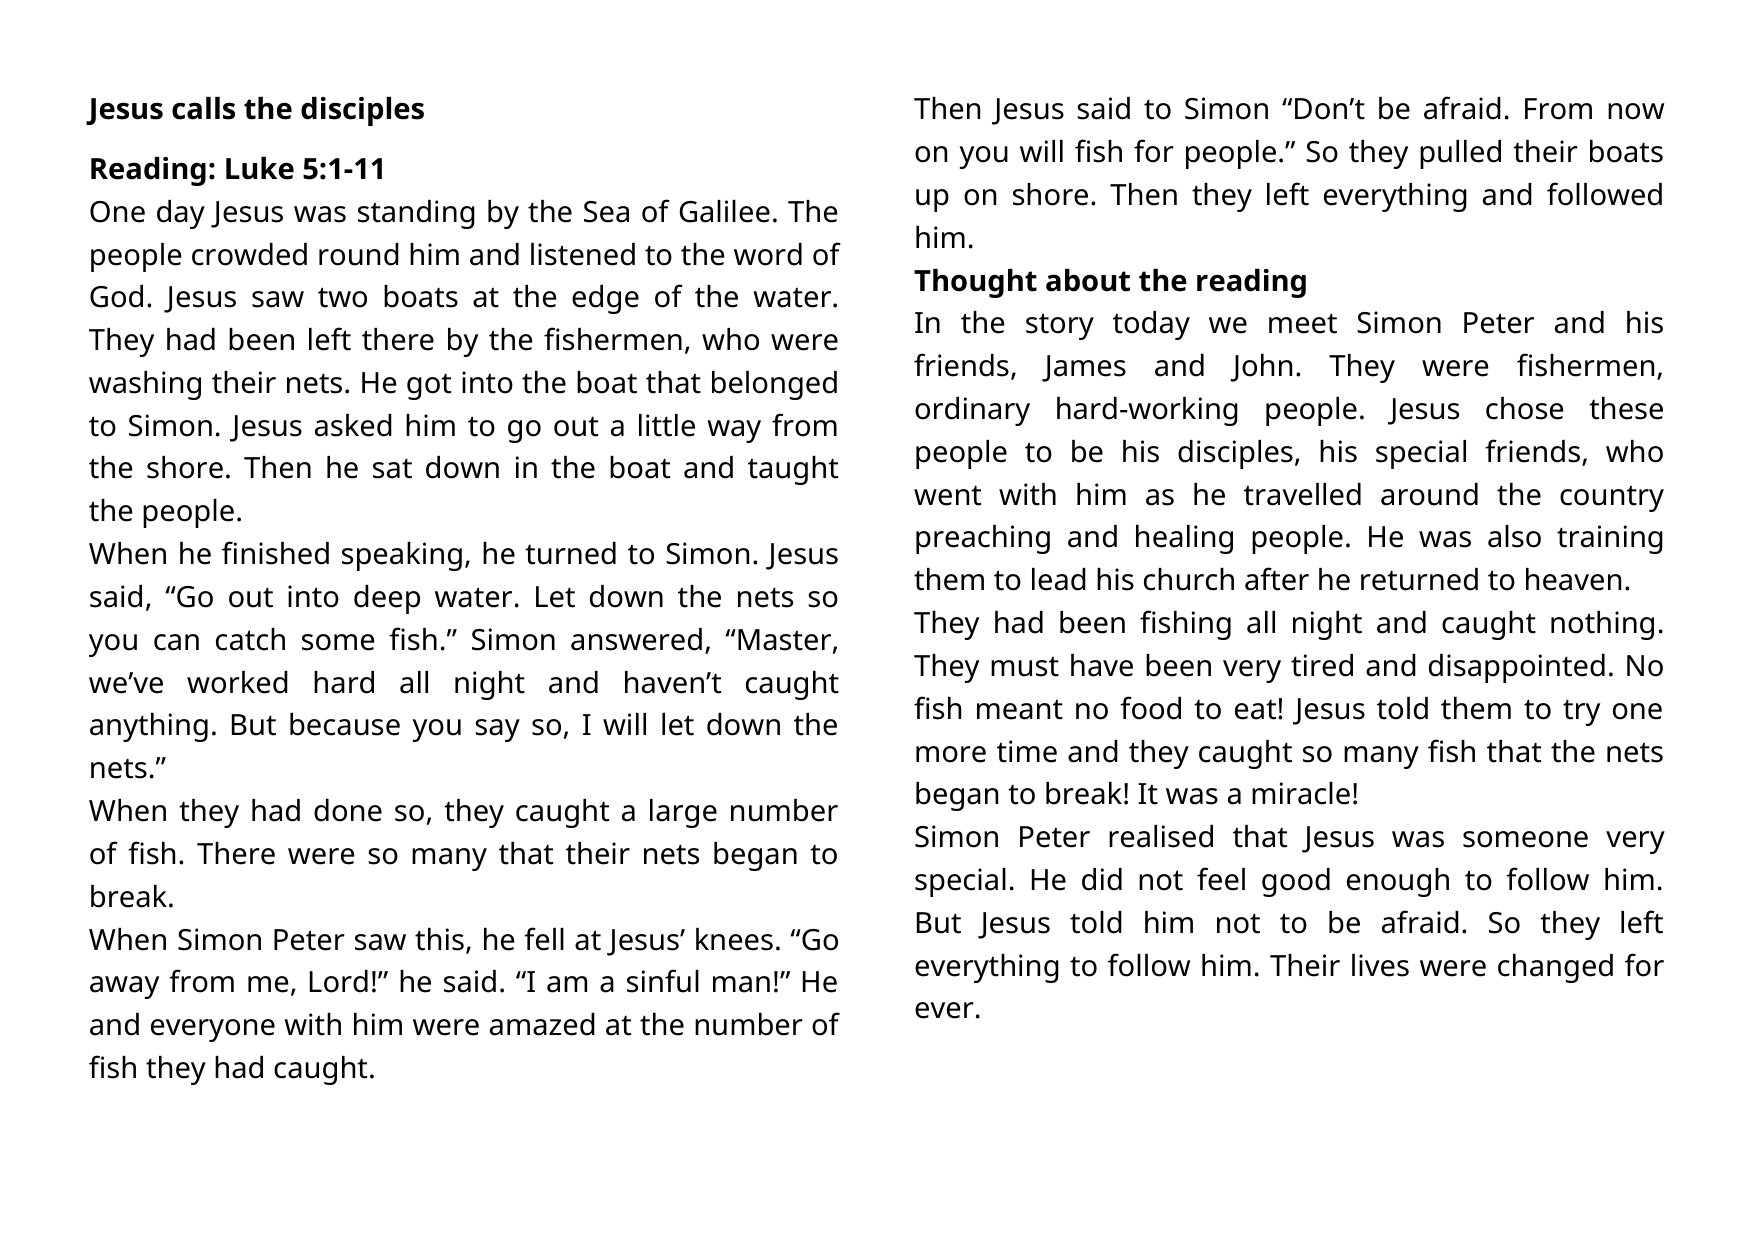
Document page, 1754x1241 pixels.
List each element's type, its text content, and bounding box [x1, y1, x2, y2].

text When he finished speaking, he turned to Simon. Jesus said, “Go out into deep water. Let down the nets so you can catch some fish.” Simon answered, “Master, we’ve worked hard all night and haven’t caught anything. But because you say so, I will let down the nets.” [89, 533, 840, 787]
text Simon Peter realised that Jesus was someone very special. He did not feel good enough to follow him. But Jesus told him not to be afraid. So they left everything to follow him. Their lives were changed for ever. [914, 816, 1665, 1027]
text When they had done so, they caught a large number of fish. There were so many that their nets began to break. [89, 790, 840, 916]
text Reading: Luke 5:1-11 [89, 148, 840, 188]
text When Simon Peter saw this, he fell at Jesus’ knees. “Go away from me, Lord!” he said. “I am a sinful man!” He and everyone with him were amazed at the number of fish they had caught. [89, 919, 840, 1087]
text Then Jesus said to Simon “Don’t be afraid. From now on you will fish for people.” So they pulled their boats up on shore. Then they left everything and followed him. [914, 89, 1665, 257]
text Jesus calls the disciples [89, 89, 840, 128]
text In the story today we meet Simon Peter and his friends, James and John. They were fishermen, ordinary hard-working people. Jesus chose these people to be his disciples, his special friends, who went with him as he travelled around the country preaching and healing people. He was also training them to lead his church after he returned to heaven. [914, 303, 1665, 599]
text One day Jesus was standing by the Sea of Galilee. The people crowded round him and listened to the word of God. Jesus saw two boats at the edge of the water. They had been left there by the fishermen, who were washing their nets. He got into the boat that belonged to Simon. Jesus asked him to go out a little way from the shore. Then he sat down in the boat and taught the people. [89, 191, 840, 530]
text Thought about the reading [914, 260, 1665, 299]
text They had been fishing all night and caught nothing. They must have been very tired and disappointed. No fish meant no food to eat! Jesus told them to try one more time and they caught so many fish that the nets began to break! It was a miracle! [914, 602, 1665, 813]
